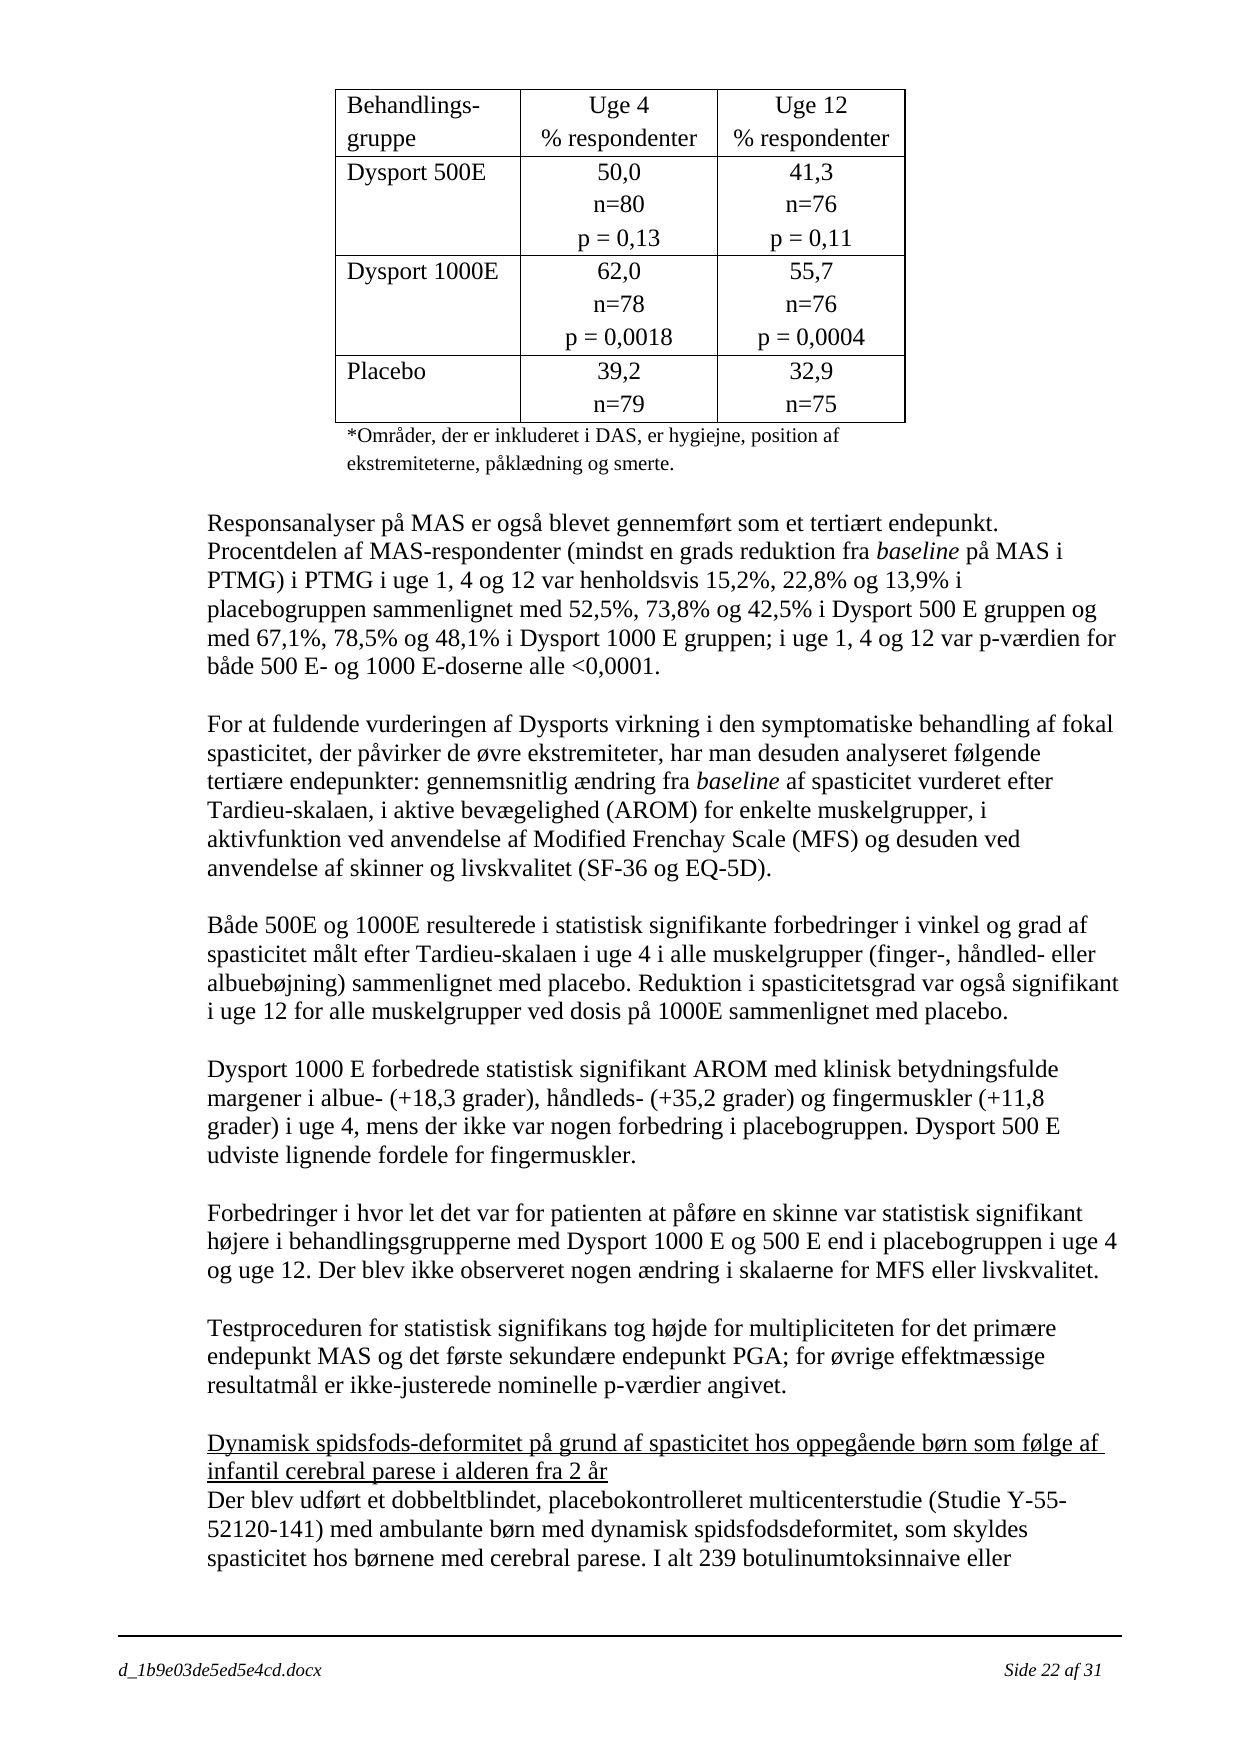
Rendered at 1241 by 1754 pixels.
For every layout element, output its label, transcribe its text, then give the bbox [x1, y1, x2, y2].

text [207, 1485, 1122, 1571]
text For at fuldende vurderingen af Dysports virkning i den symptomatiske behandling af fokal spasticitet, der påvirker de øvre ekstremiteter, har man desuden analyseret følgende tertiære endepunkter: gennemsnitlig ændring fra baseline af spasticitet vurderet efter Tardieu-skalaen, i aktive bevægelighed (AROM) for enkelte muskelgrupper, i aktivfunktion ved anvendelse af Modified Frenchay Scale (MFS) og desuden ved anvendelse af skinner og livskvalitet (SF-36 og EQ-5D). [207, 709, 1122, 881]
table_cell 41,3 n=76 p = 0,11 [718, 157, 904, 255]
table_cell 55,7 n=76 p = 0,0004 [718, 256, 904, 355]
table_cell 32,9 n=75 [718, 356, 904, 422]
text Både 500E og 1000E resulterede i statistisk signifikante forbedringer i vinkel og grad af spasticitet målt efter Tardieu-skalaen i uge 4 i alle muskelgrupper (finger-, håndled- eller albuebøjning) sammenlignet med placebo. Reduktion i spasticitetsgrad var også signifikant i uge 12 for alle muskelgrupper ved dosis på 1000E sammenlignet med placebo. [207, 910, 1122, 1025]
table_cell Dysport 500E [336, 157, 520, 255]
table_header Uge 4 % respondenter [521, 90, 717, 156]
text Testproceduren for statistisk signifikans tog højde for multipliciteten for det primære endepunkt MAS og det første sekundære endepunkt PGA; for øvrige effektmæssige resultatmål er ikke-justerede nominelle p-værdier angivet. [207, 1313, 1122, 1399]
text Forbedringer i hvor let det var for patienten at påføre en skinne var statistisk signifikant højere i behandlingsgrupperne med Dysport 1000 E og 500 E end i placebogruppen i uge 4 og uge 12. Der blev ikke observeret nogen ændring i skalaerne for MFS eller livskvalitet. [207, 1198, 1122, 1284]
table_cell 62,0 n=78 p = 0,0018 [521, 256, 717, 355]
table_cell 39,2 n=79 [521, 356, 717, 422]
table_cell Placebo [336, 356, 520, 422]
table_cell *Områder, der er inkluderet i DAS, er hygiejne, position af ekstremiteterne, påklædning og smerte. [335, 423, 905, 479]
text Dynamisk spidsfods-deformitet på grund af spasticitet hos oppegående børn som følge af infantil cerebral parese i alderen fra 2 år [207, 1428, 1122, 1485]
table_cell Dysport 1000E [336, 256, 520, 355]
text Dysport 1000 E forbedrede statistisk signifikant AROM med klinisk betydningsfulde margener i albue- (+18,3 grader), håndleds- (+35,2 grader) og fingermuskler (+11,8 grader) i uge 4, mens der ikke var nogen forbedring i placebogruppen. Dysport 500 E udviste lignende fordele for fingermuskler. [207, 1054, 1122, 1169]
table_header Behandlings-gruppe [336, 90, 520, 156]
table_cell 50,0 n=80 p = 0,13 [521, 157, 717, 255]
table_header Uge 12 % respondenter [718, 90, 904, 156]
text Responsanalyser på MAS er også blevet gennemført som et tertiært endepunkt. Procentdelen af MAS-respondenter (mindst en grads reduktion fra baseline på MAS i PTMG) i PTMG i uge 1, 4 og 12 var henholdsvis 15,2%, 22,8% og 13,9% i placebogruppen sammenlignet med 52,5%, 73,8% og 42,5% i Dysport 500 E gruppen og med 67,1%, 78,5% og 48,1% i Dysport 1000 E gruppen; i uge 1, 4 og 12 var p-værdien for både 500 E- og 1000 E-doserne alle <0,0001. [207, 508, 1122, 680]
